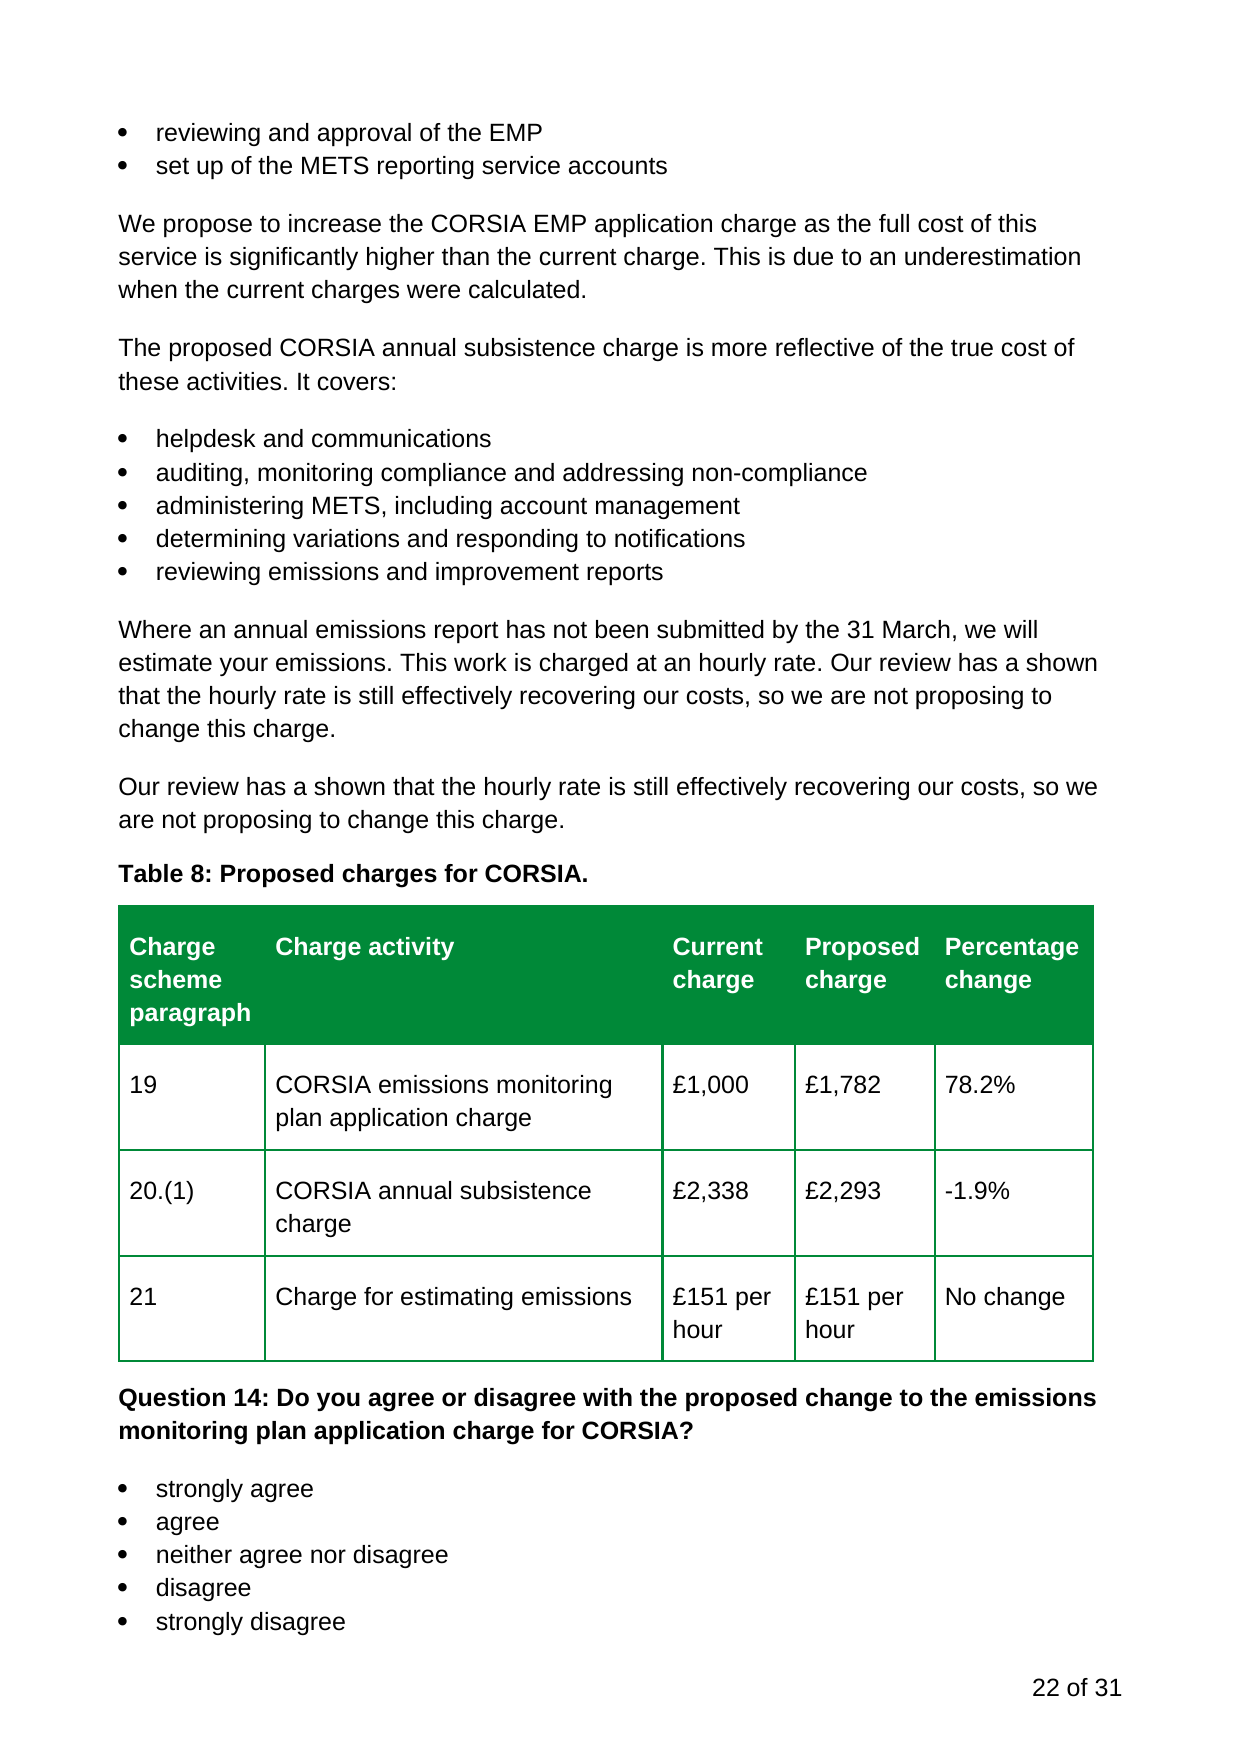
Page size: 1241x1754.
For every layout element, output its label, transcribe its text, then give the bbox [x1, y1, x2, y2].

list determining variations and responding to notifications [118, 524, 1122, 553]
table_header Charge scheme paragraph [120, 907, 264, 1043]
list administering METS, including account management [118, 491, 1122, 519]
table_cell £1,000 [664, 1045, 794, 1149]
list reviewing and approval of the EMP [118, 118, 1122, 147]
table_cell £2,338 [664, 1151, 794, 1254]
table_header Percentage change [936, 907, 1092, 1043]
table_cell -1.9% [936, 1151, 1092, 1254]
text Our review has a shown that the hourly rate is still effectively recovering our costs, so we are not proposing to change this charge. [118, 772, 1122, 834]
subtitle Question 14: Do you agree or disagree with the proposed change to the emissions monitoring plan application charge for CORSIA? [118, 1383, 1122, 1445]
table_cell 20.(1) [120, 1151, 264, 1254]
table_header Current charge [664, 907, 794, 1043]
table_cell No change [936, 1257, 1092, 1360]
list helpdesk and communications [118, 424, 1122, 453]
subtitle Table 8: Proposed charges for CORSIA. [118, 859, 1122, 888]
table_cell £151 per hour [796, 1257, 934, 1360]
table_cell 19 [120, 1045, 264, 1149]
text Where an annual emissions report has not been submitted by the 31 March, we will estimate your emissions. This work is charged at an hourly rate. Our review has a shown that the hourly rate is still effectively recovering our costs, so we are not proposing to change this charge. [118, 615, 1122, 743]
list set up of the METS reporting service accounts [118, 151, 1122, 180]
list strongly disagree [118, 1607, 1122, 1635]
list auditing, monitoring compliance and addressing non-compliance [118, 458, 1122, 486]
table_cell 21 [120, 1257, 264, 1360]
table_cell 78.2% [936, 1045, 1092, 1149]
list neither agree nor disagree [118, 1540, 1122, 1569]
list reviewing emissions and improvement reports [118, 557, 1122, 586]
table_cell CORSIA emissions monitoring plan application charge [266, 1045, 661, 1149]
list disagree [118, 1573, 1122, 1602]
table_cell £2,293 [796, 1151, 934, 1254]
table_cell Charge for estimating emissions [266, 1257, 661, 1360]
table_cell £1,782 [796, 1045, 934, 1149]
text We propose to increase the CORSIA EMP application charge as the full cost of this service is significantly higher than the current charge. This is due to an underestimation when the current charges were calculated. [118, 209, 1122, 304]
table_cell CORSIA annual subsistence charge [266, 1151, 661, 1254]
list agree [118, 1507, 1122, 1536]
list strongly agree [118, 1474, 1122, 1503]
table_header Charge activity [266, 907, 661, 1043]
table_cell £151 per hour [664, 1257, 794, 1360]
table_header Proposed charge [796, 907, 934, 1043]
text The proposed CORSIA annual subsistence charge is more reflective of the true cost of these activities. It covers: [118, 333, 1122, 395]
